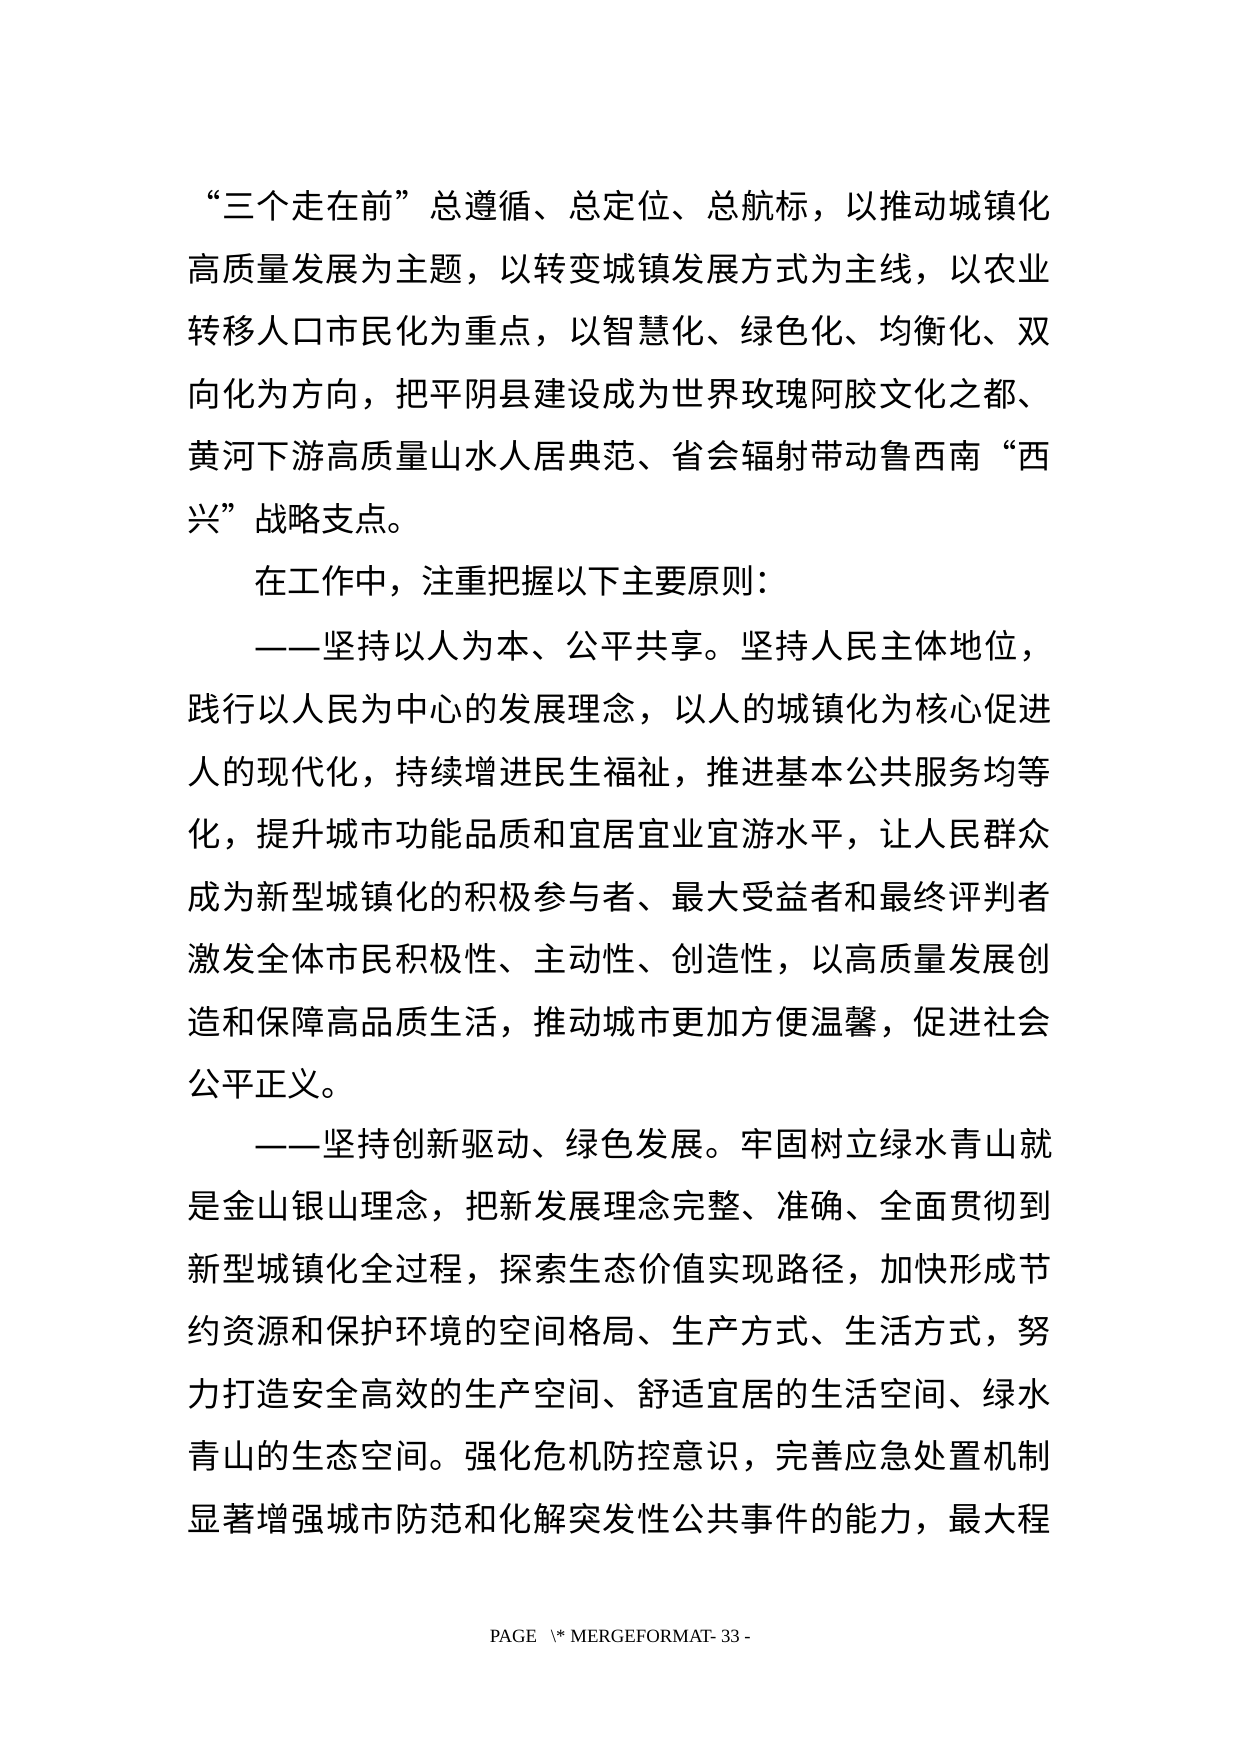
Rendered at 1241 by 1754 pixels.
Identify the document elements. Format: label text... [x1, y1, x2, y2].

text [187, 1106, 1053, 1544]
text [187, 169, 1053, 544]
text ——坚持以人为本、公平共享。坚持人民主体地位，践行以人民为中心的发展理念，以人的城镇化为核心促进人的现代化，持续增进民生福祉，推进基本公共服务均等化，提升城市功能品质和宜居宜业宜游水平，让人民群众成为新型城镇化的积极参与者、最大受益者和最终评判者，激发全体市民积极性、主动性、创造性，以高质量发展创造和保障高品质生活，推动城市更加方便温馨，促进社会公平正义。 [187, 606, 1053, 1106]
text 在工作中，注重把握以下主要原则： [187, 544, 1053, 606]
